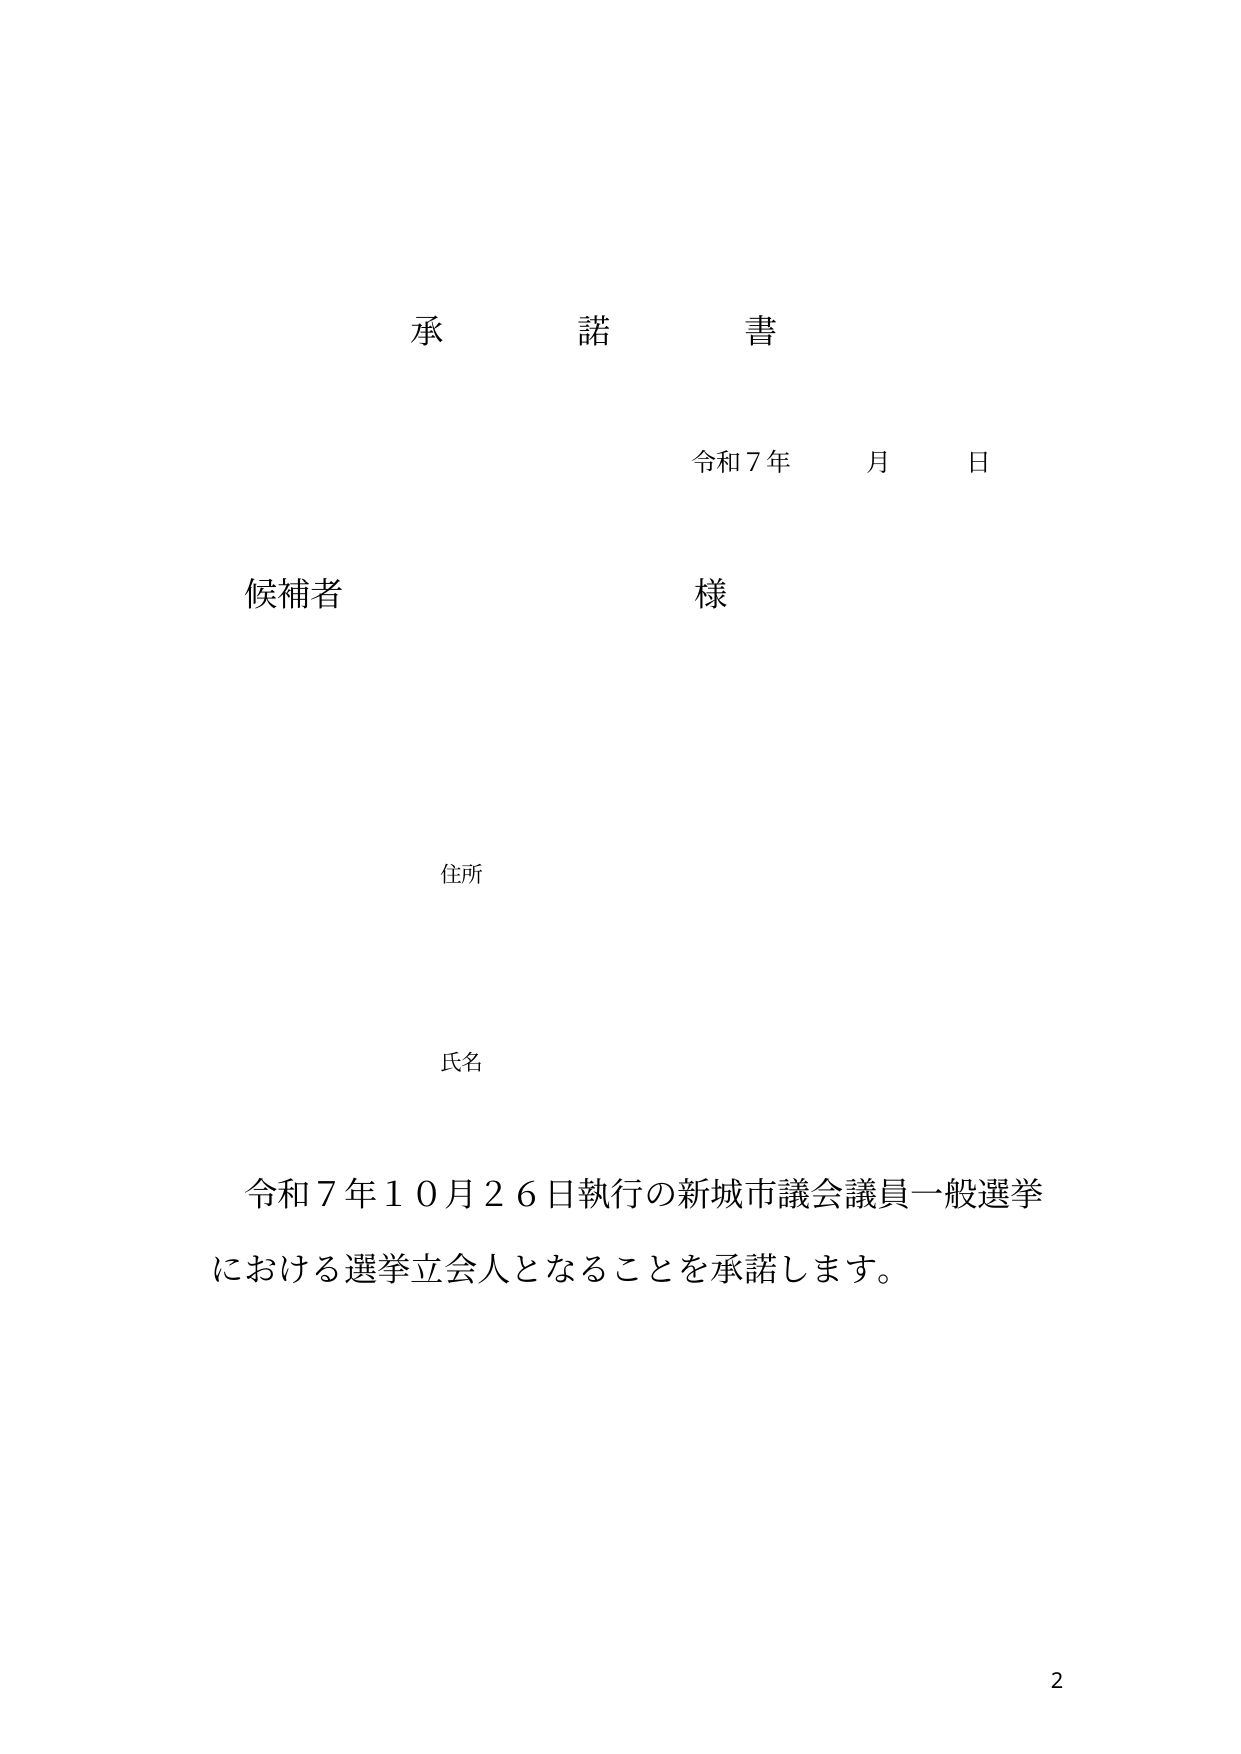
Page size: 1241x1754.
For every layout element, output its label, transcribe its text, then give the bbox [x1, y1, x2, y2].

text 令和７年１０月２６日執行の新城市議会議員一般選挙 [177, 1154, 1107, 1229]
text 住所 [177, 854, 1107, 892]
text における選挙立会人となることを承諾します。 [177, 1229, 1107, 1304]
text 承 諾 書 [177, 292, 1107, 367]
text 令和７年 月 日 [177, 442, 1107, 479]
text 候補者 様 [177, 554, 1107, 629]
text 氏名 [177, 1042, 1107, 1079]
